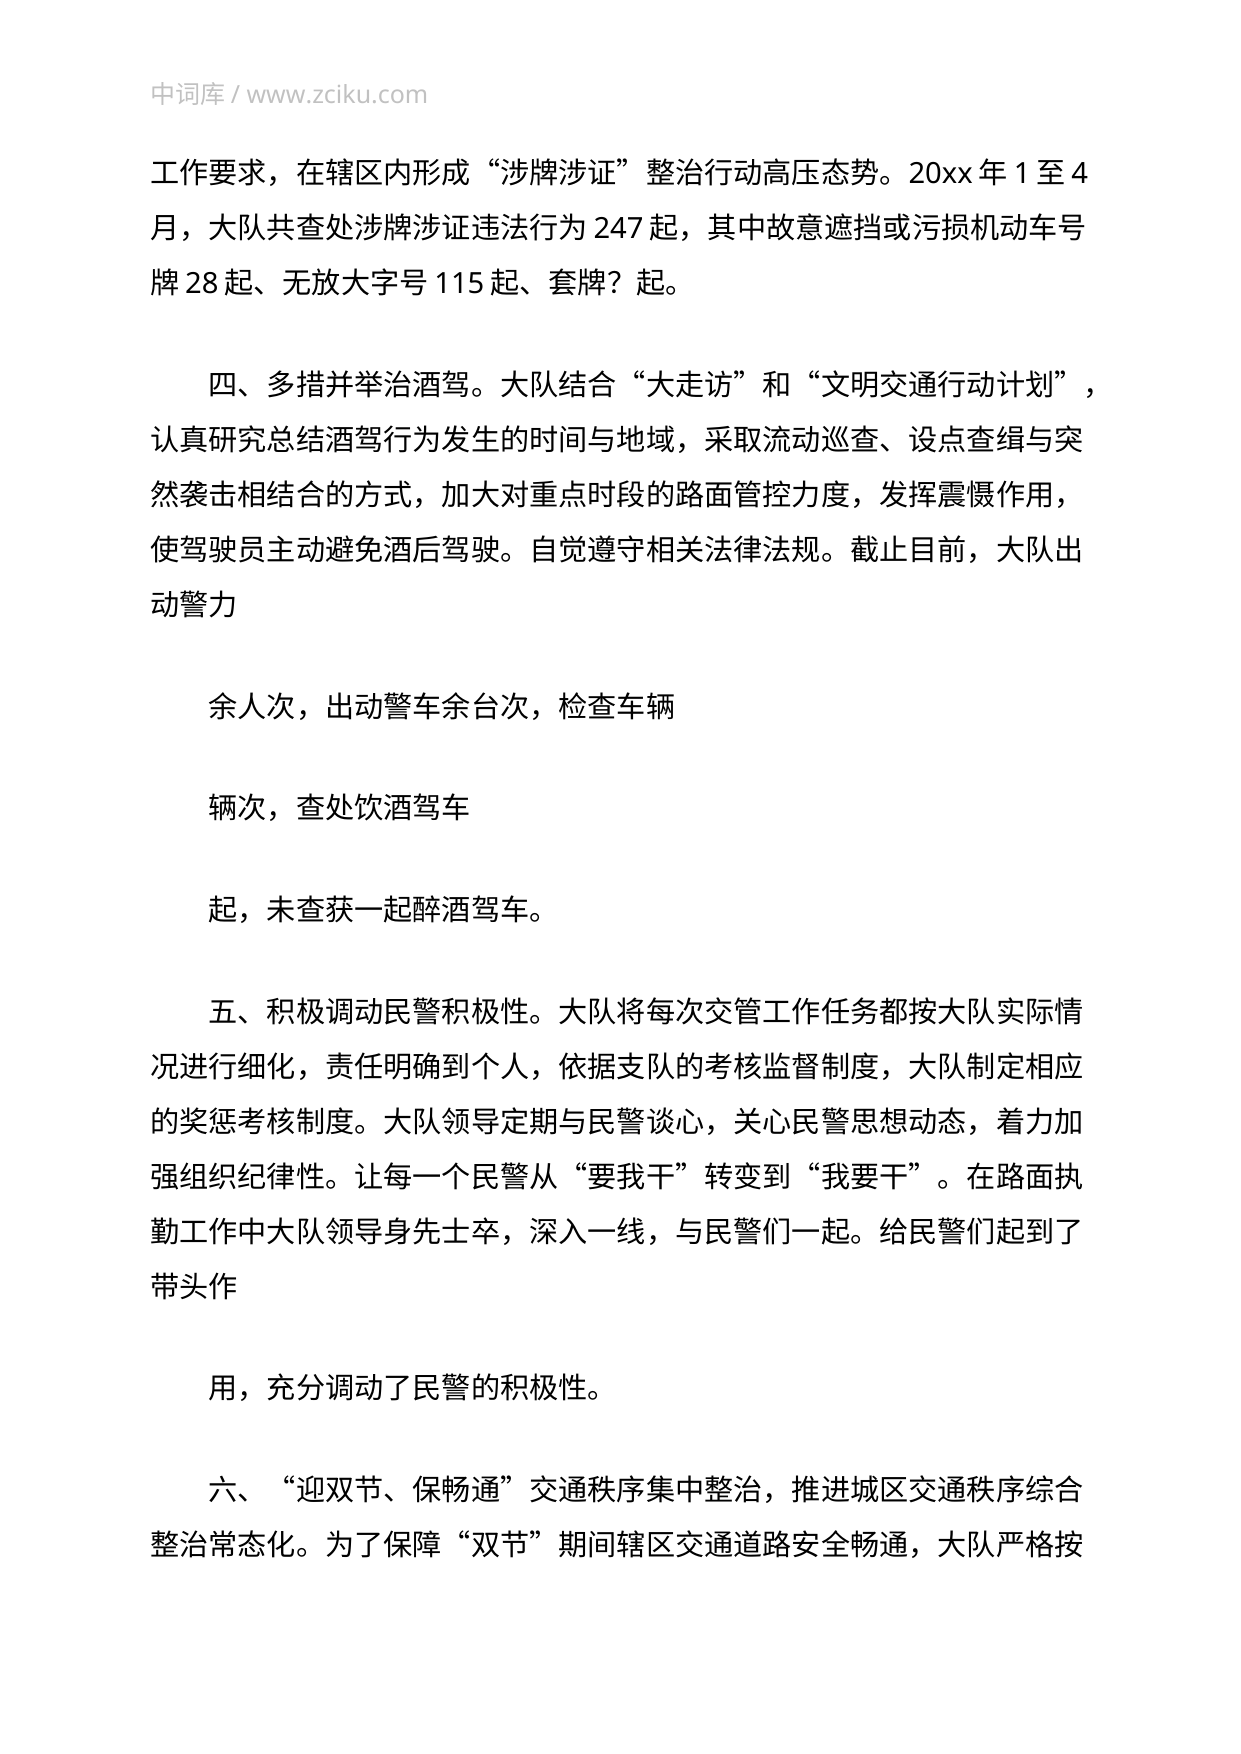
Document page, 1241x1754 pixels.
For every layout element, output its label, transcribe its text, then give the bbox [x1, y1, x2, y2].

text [150, 150, 1090, 302]
text 用，充分调动了民警的积极性。 [150, 1365, 1090, 1407]
text 五、积极调动民警积极性。大队将每次交管工作任务都按大队实际情况进行细化，责任明确到个人，依据支队的考核监督制度，大队制定相应的奖惩考核制度。大队领导定期与民警谈心，关心民警思想动态，着力加强组织纪律性。让每一个民警从“要我干”转变到“我要干”。在路面执勤工作中大队领导身先士卒，深入一线，与民警们一起。给民警们起到了带头作 [150, 989, 1090, 1305]
text 四、多措并举治酒驾。大队结合“大走访”和“文明交通行动计划”，认真研究总结酒驾行为发生的时间与地域，采取流动巡查、设点查缉与突然袭击相结合的方式，加大对重点时段的路面管控力度，发挥震慑作用，使驾驶员主动避免酒后驾驶。自觉遵守相关法律法规。截止目前，大队出动警力 [150, 362, 1090, 624]
text 辆次，查处饮酒驾车 [150, 785, 1090, 827]
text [150, 1467, 1090, 1564]
text 起，未查获一起醉酒驾车。 [150, 887, 1090, 929]
text 余人次，出动警车余台次，检查车辆 [150, 683, 1090, 726]
